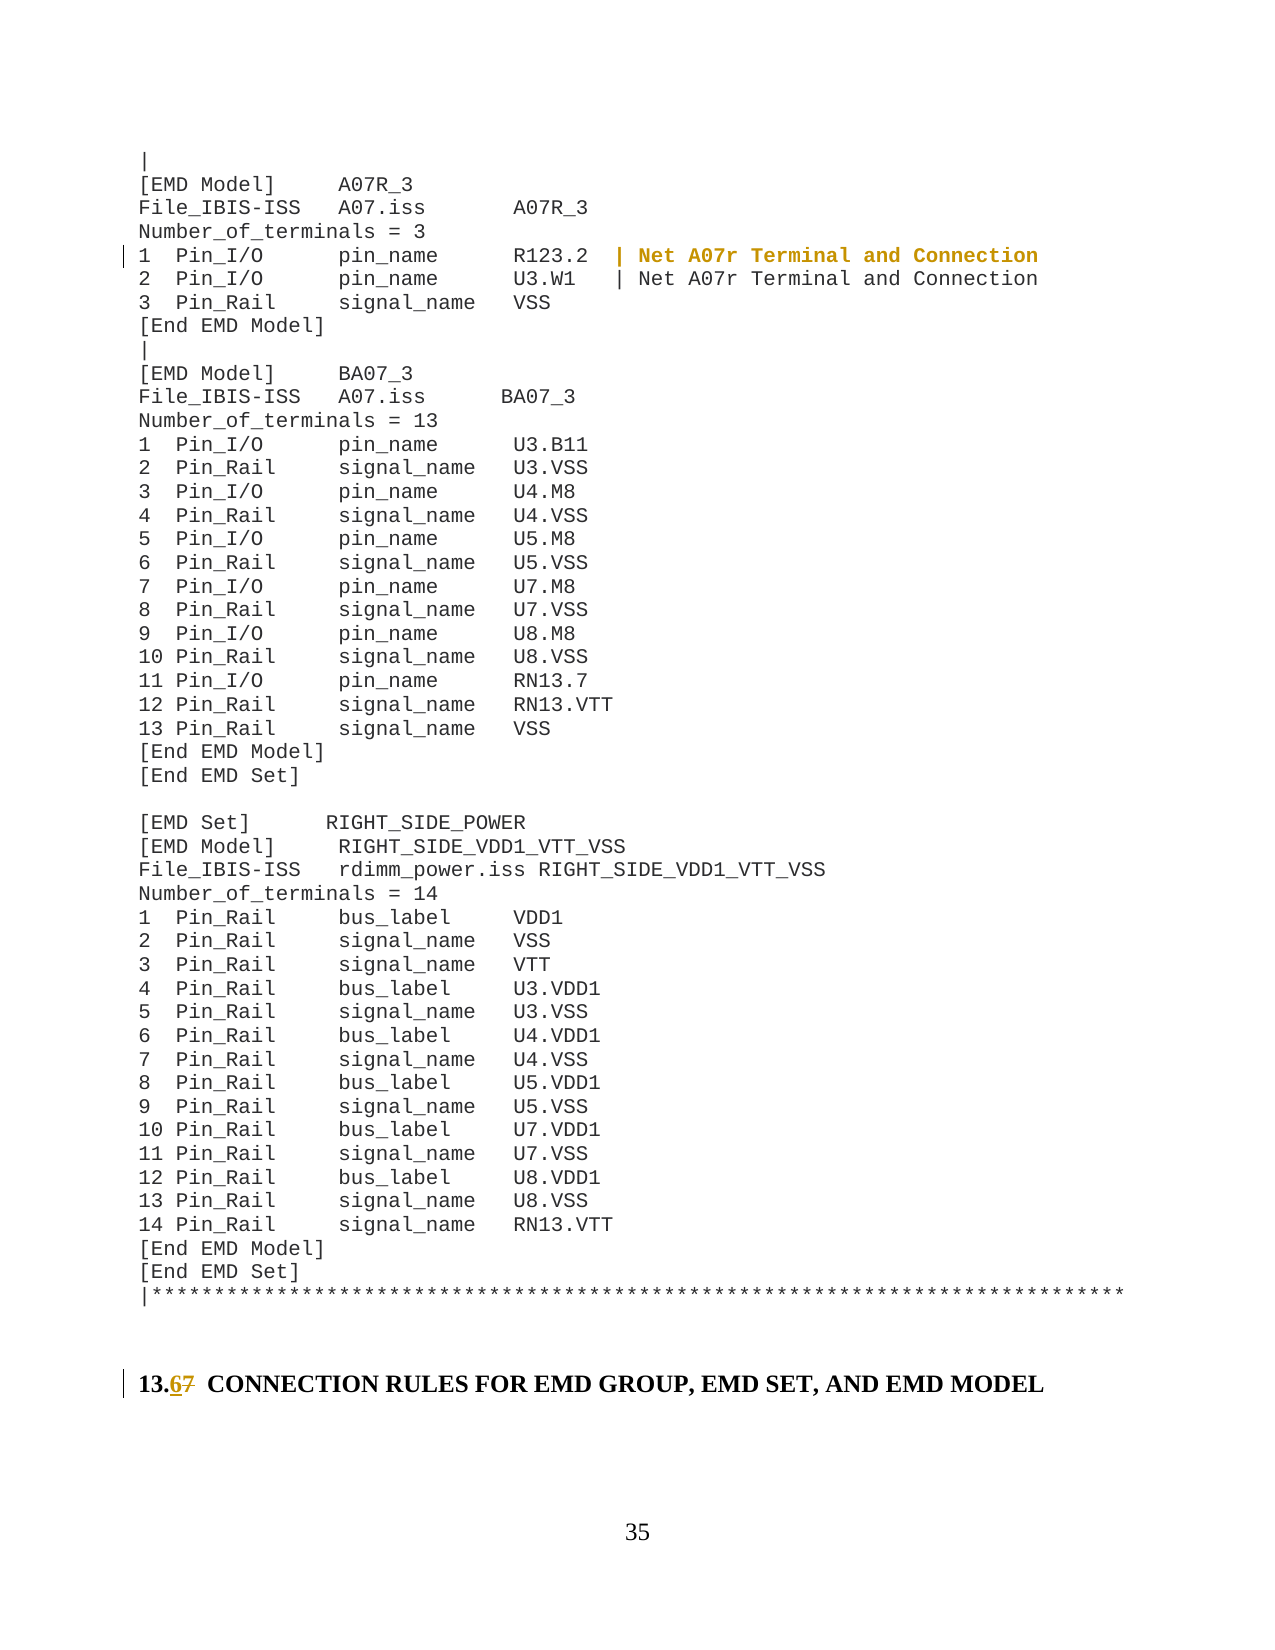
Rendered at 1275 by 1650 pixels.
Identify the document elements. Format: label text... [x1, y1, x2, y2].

text 6 Pin_Rail signal_name U5.VSS [138, 552, 1137, 576]
text 1 Pin_I/O pin_name R123.2 | Net A07r Terminal and Connection [138, 244, 1137, 268]
text Number_of_terminals = 14 [138, 883, 1137, 907]
text [End EMD Model] [138, 316, 1137, 339]
text 9 Pin_I/O pin_name U8.M8 [138, 623, 1137, 647]
text File_IBIS-ISS rdimm_power.iss RIGHT_SIDE_VDD1_VTT_VSS [138, 859, 1137, 883]
text 5 Pin_I/O pin_name U5.M8 [138, 528, 1137, 552]
text 13 Pin_Rail signal_name U8.VSS [138, 1190, 1137, 1214]
text 7 Pin_I/O pin_name U7.M8 [138, 576, 1137, 599]
text 1 Pin_I/O pin_name U3.B11 [138, 434, 1137, 457]
text 14 Pin_Rail signal_name RN13.VTT [138, 1214, 1137, 1238]
text 8 Pin_Rail signal_name U7.VSS [138, 599, 1137, 623]
text 10 Pin_Rail bus_label U7.VDD1 [138, 1119, 1137, 1143]
text [EMD Model] BA07_3 [138, 363, 1137, 386]
text Number_of_terminals = 3 [138, 221, 1137, 244]
text [End EMD Model] [138, 1238, 1137, 1261]
text 10 Pin_Rail signal_name U8.VSS [138, 647, 1137, 670]
text 1 Pin_Rail bus_label VDD1 [138, 907, 1137, 930]
text 2 Pin_Rail signal_name U3.VSS [138, 457, 1137, 481]
text 4 Pin_Rail signal_name U4.VSS [138, 505, 1137, 528]
text 9 Pin_Rail signal_name U5.VSS [138, 1096, 1137, 1119]
text [EMD Model] RIGHT_SIDE_VDD1_VTT_VSS [138, 836, 1137, 859]
text 7 Pin_Rail signal_name U4.VSS [138, 1048, 1137, 1072]
text 5 Pin_Rail signal_name U3.VSS [138, 1001, 1137, 1025]
text 2 Pin_I/O pin_name U3.W1 | Net A07r Terminal and Connection [138, 268, 1137, 292]
text 12 Pin_Rail bus_label U8.VDD1 [138, 1167, 1137, 1190]
text File_IBIS-ISS A07.iss BA07_3 [138, 386, 1137, 410]
text Number_of_terminals = 13 [138, 410, 1137, 434]
text 3 Pin_I/O pin_name U4.M8 [138, 481, 1137, 505]
text 11 Pin_I/O pin_name RN13.7 [138, 670, 1137, 694]
text 3 Pin_Rail signal_name VTT [138, 954, 1137, 978]
text 11 Pin_Rail signal_name U7.VSS [138, 1143, 1137, 1167]
text 6 Pin_Rail bus_label U4.VDD1 [138, 1025, 1137, 1048]
text [EMD Model] A07R_3 [138, 174, 1137, 197]
text [End EMD Set] [138, 765, 1137, 788]
text 8 Pin_Rail bus_label U5.VDD1 [138, 1072, 1137, 1096]
text | [138, 150, 1137, 174]
text 2 Pin_Rail signal_name VSS [138, 930, 1137, 954]
text | [138, 339, 1137, 363]
text [End EMD Set] [138, 1261, 1137, 1285]
text 13. CONNECTION RULES FOR EMD GROUP, EMD SET, AND EMD MODEL [138, 1369, 1137, 1398]
text 3 Pin_Rail signal_name VSS [138, 292, 1137, 316]
text 13 Pin_Rail signal_name VSS [138, 717, 1137, 741]
text 12 Pin_Rail signal_name RN13.VTT [138, 694, 1137, 717]
text [EMD Set] RIGHT_SIDE_POWER [138, 812, 1137, 836]
text |****************************************************************************** [138, 1285, 1137, 1309]
text 4 Pin_Rail bus_label U3.VDD1 [138, 978, 1137, 1001]
text File_IBIS-ISS A07.iss A07R_3 [138, 197, 1137, 221]
text [End EMD Model] [138, 741, 1137, 765]
